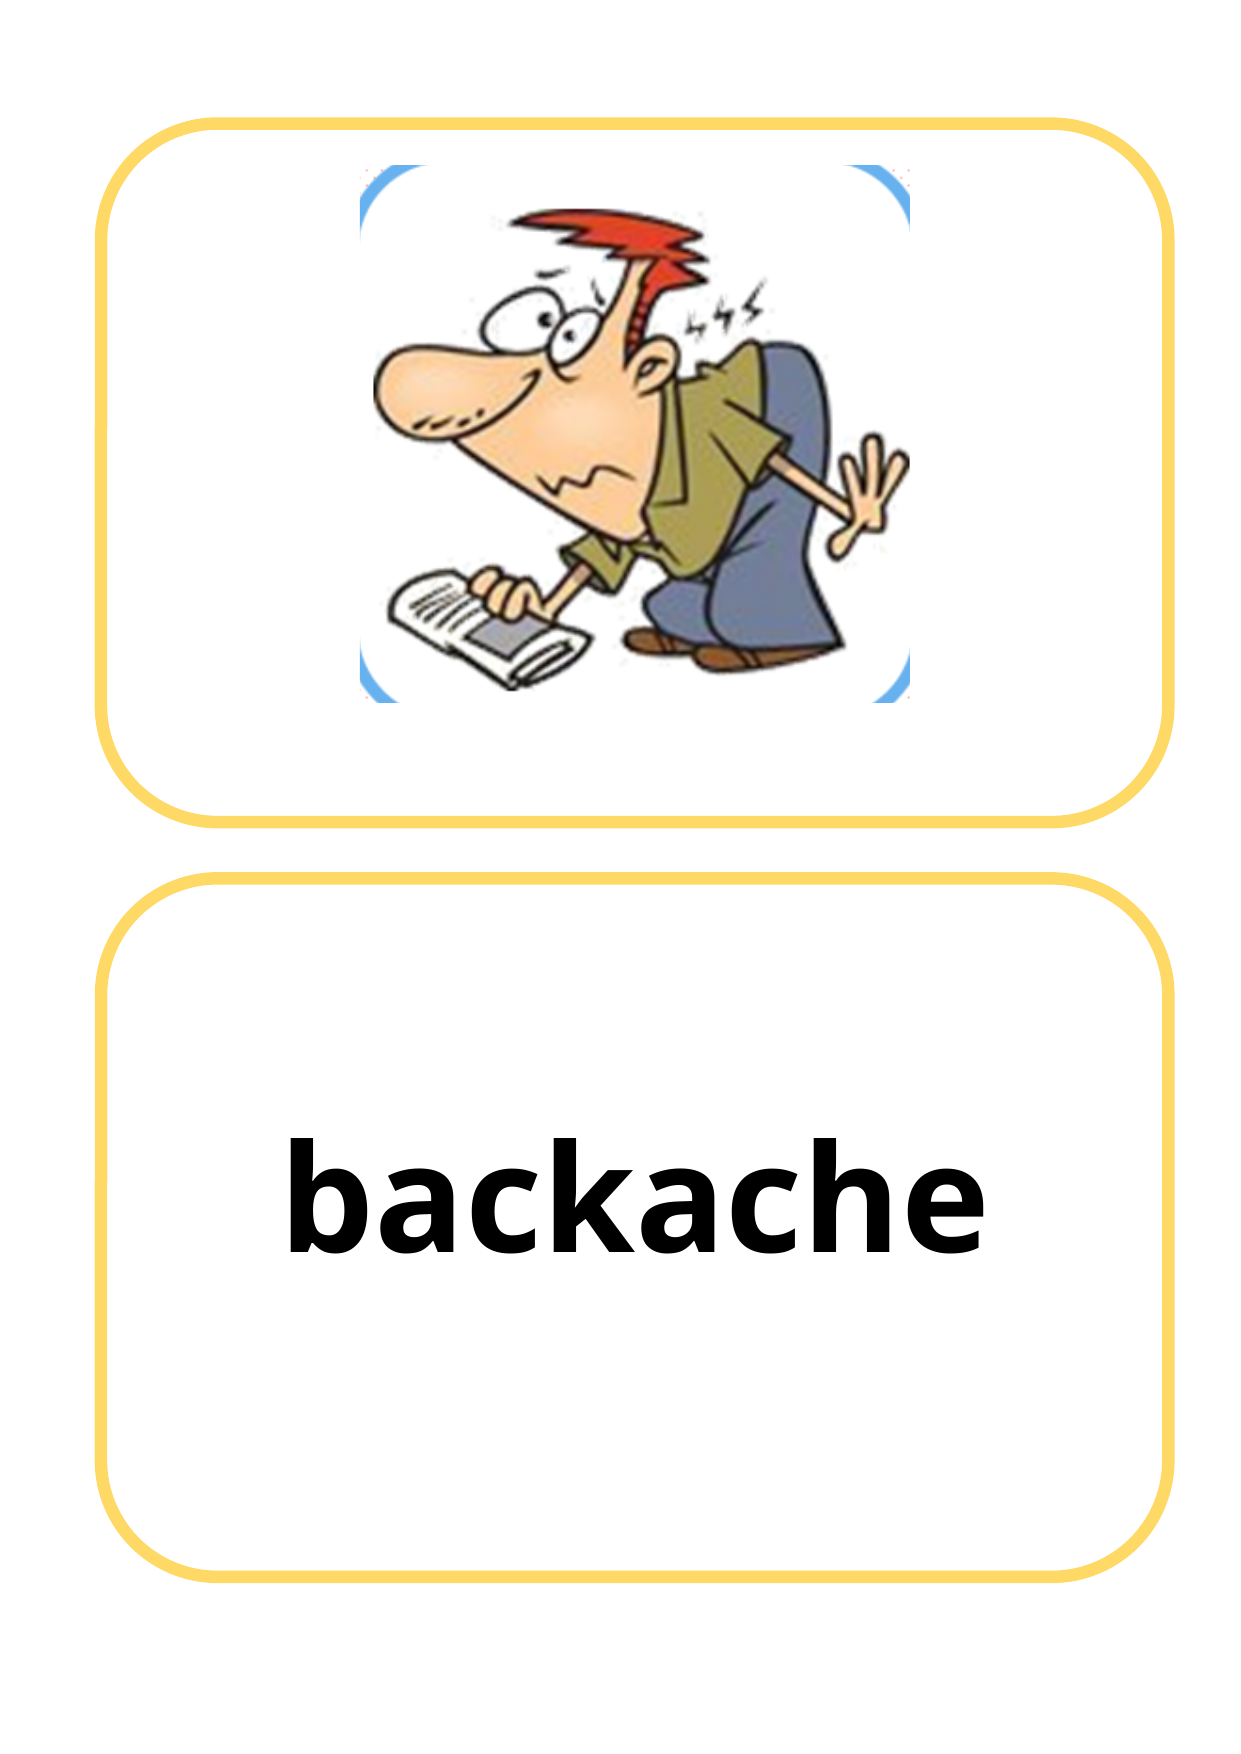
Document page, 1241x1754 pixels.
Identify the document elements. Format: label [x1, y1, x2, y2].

picture [359, 165, 910, 703]
